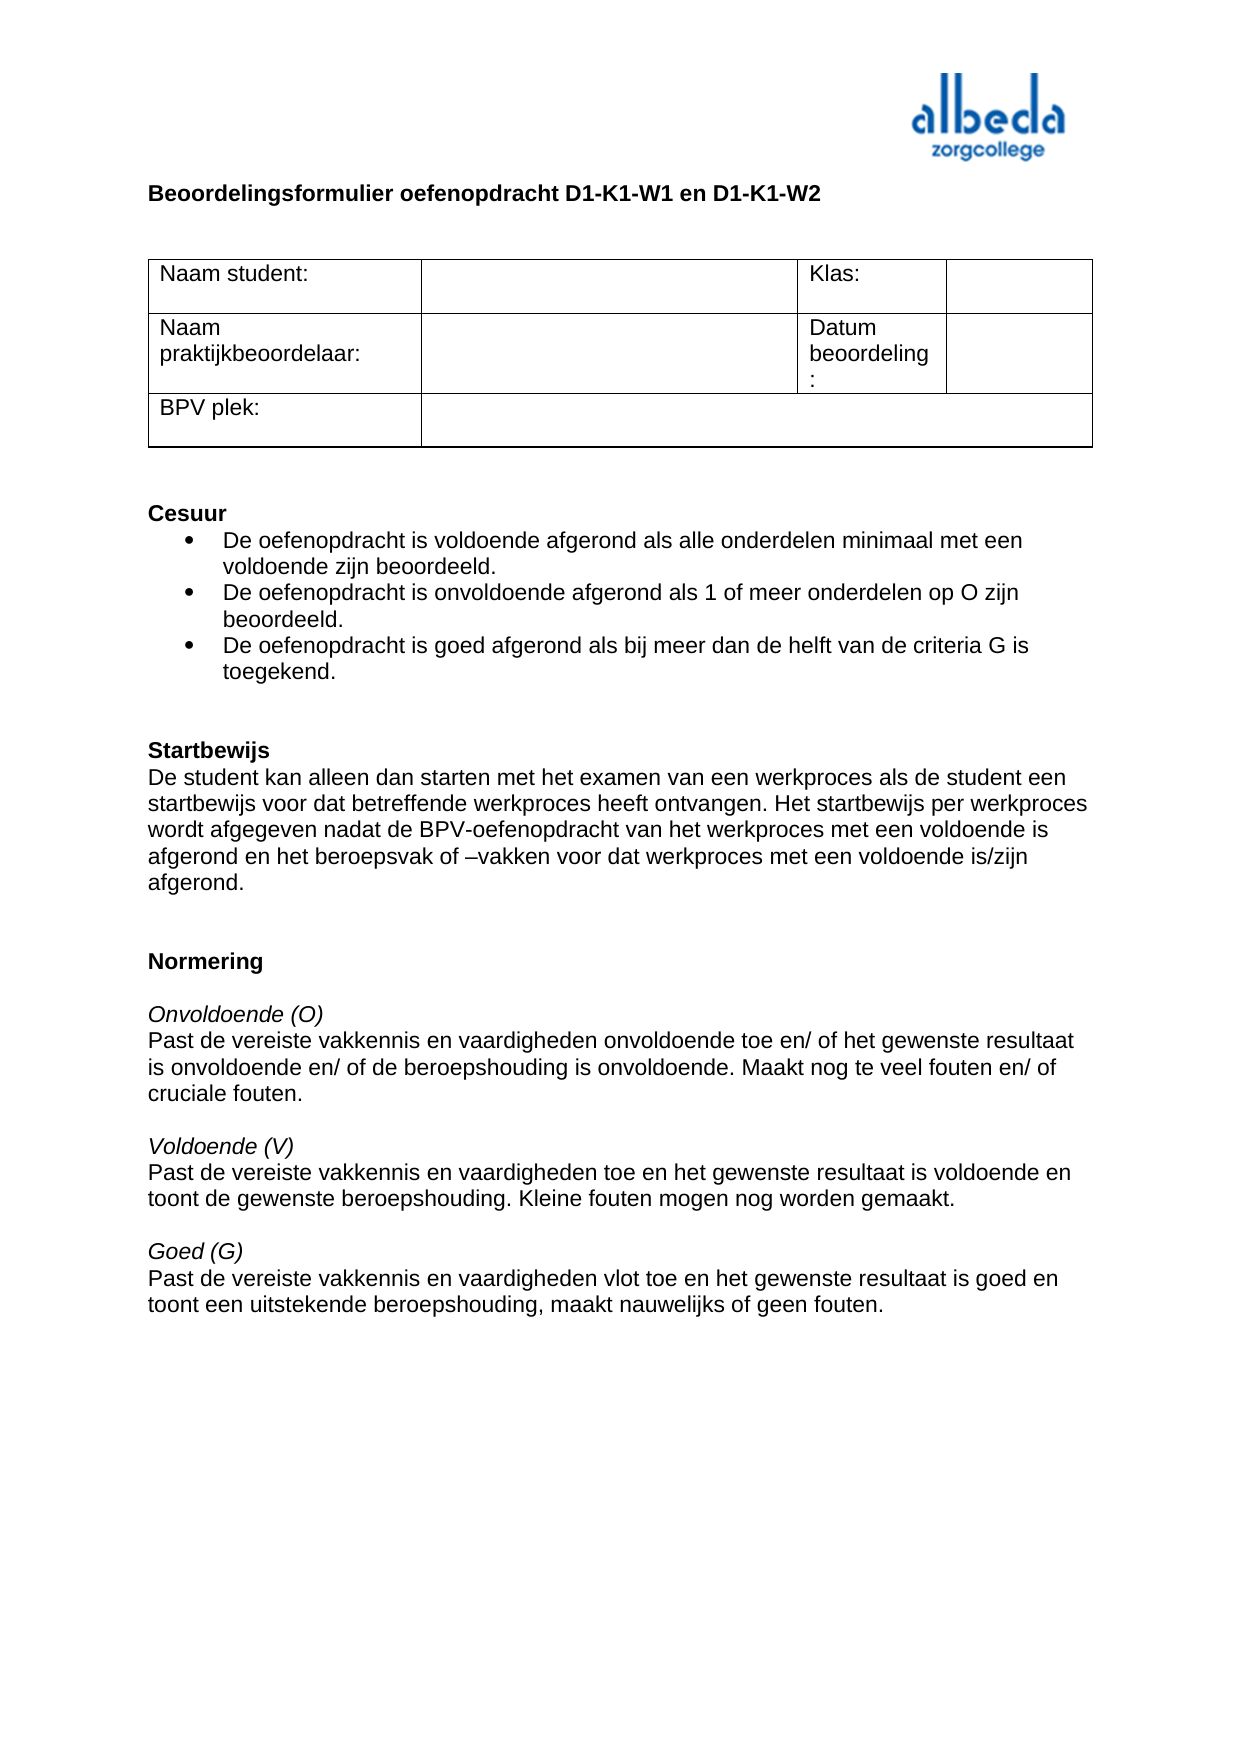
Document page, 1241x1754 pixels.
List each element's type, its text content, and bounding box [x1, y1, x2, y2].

list De oefenopdracht is goed afgerond als bij meer dan de helft van de criteria G is toegekend. [185, 632, 1093, 685]
text Past de vereiste vakkennis en vaardigheden onvoldoende toe en/ of het gewenste resultaat is onvoldoende en/ of de beroepshouding is onvoldoende. Maakt nog te veel fouten en/ of cruciale fouten. [148, 1027, 1093, 1106]
text Cesuur [148, 500, 1093, 527]
picture [909, 73, 1093, 180]
table_cell Naam praktijkbeoordelaar: [149, 314, 421, 393]
table_cell [422, 394, 1092, 446]
text Onvoldoende (O) [148, 1001, 1093, 1027]
table_header Naam student: [149, 260, 421, 313]
text Past de vereiste vakkennis en vaardigheden toe en het gewenste resultaat is voldoende en toont de gewenste beroepshouding. Kleine fouten mogen nog worden gemaakt. [148, 1159, 1093, 1212]
table_header [947, 260, 1092, 313]
list De oefenopdracht is voldoende afgerond als alle onderdelen minimaal met een voldoende zijn beoordeeld. [185, 527, 1093, 579]
text Beoordelingsformulier oefenopdracht D1-K1-W1 en D1-K1-W2 [148, 180, 1093, 206]
table_header Klas: [798, 260, 946, 313]
table_cell [422, 314, 797, 393]
table_header [422, 260, 797, 313]
table_cell [947, 314, 1092, 393]
table_cell Datum beoordeling: [798, 314, 946, 393]
text Goed (G) [148, 1238, 1093, 1264]
text De student kan alleen dan starten met het examen van een werkproces als de student een startbewijs voor dat betreffende werkproces heeft ontvangen. Het startbewijs per werkproces wordt afgegeven nadat de BPV-oefenopdracht van het werkproces met een voldoende is afgerond en het beroepsvak of –vakken voor dat werkproces met een voldoende is/zijn afgerond. [148, 764, 1093, 896]
text Voldoende (V) [148, 1133, 1093, 1159]
table_cell BPV plek: [149, 394, 421, 446]
text Normering [148, 948, 1093, 974]
text Startbewijs [148, 737, 1093, 764]
list De oefenopdracht is onvoldoende afgerond als 1 of meer onderdelen op O zijn beoordeeld. [185, 579, 1093, 632]
text Past de vereiste vakkennis en vaardigheden vlot toe en het gewenste resultaat is goed en toont een uitstekende beroepshouding, maakt nauwelijks of geen fouten. [148, 1264, 1093, 1317]
